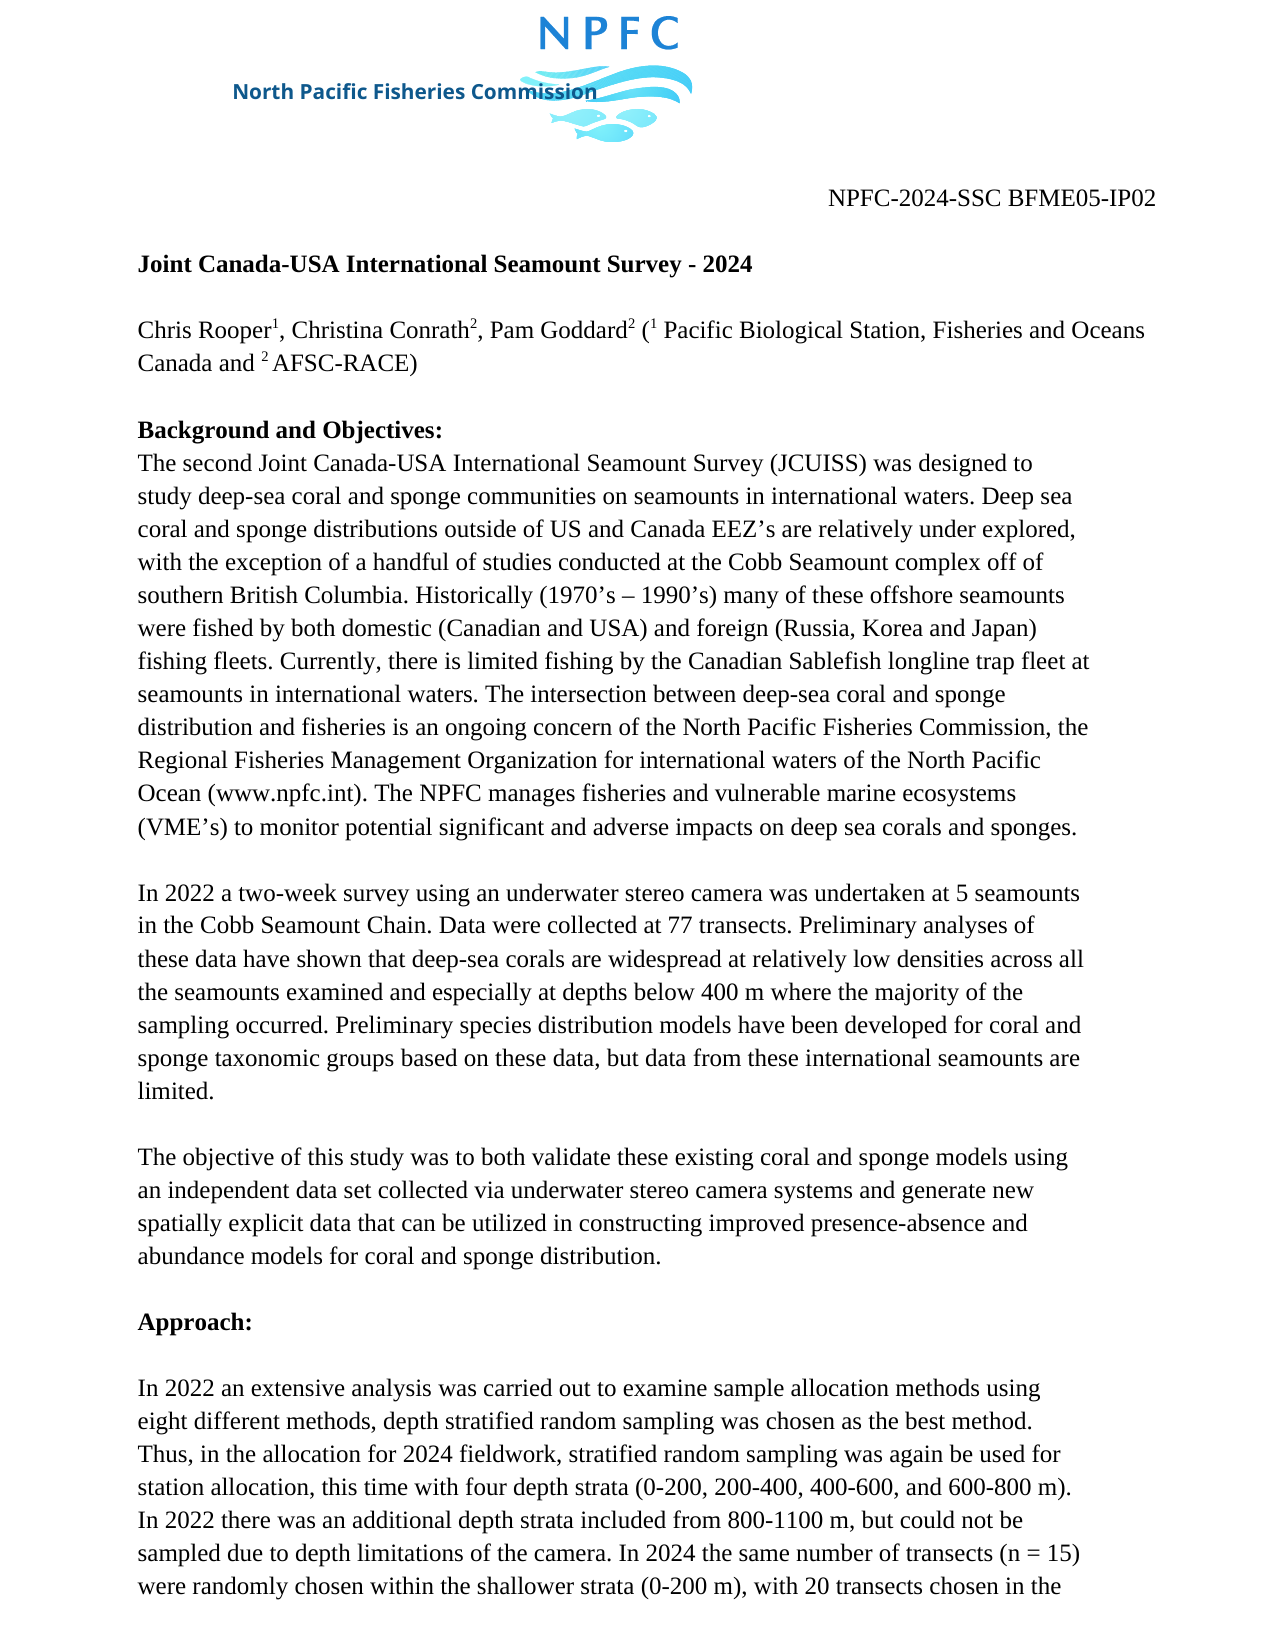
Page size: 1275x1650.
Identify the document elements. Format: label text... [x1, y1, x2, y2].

text Background and Objectives: [137, 415, 1092, 444]
text In 2022 a two-week survey using an underwater stereo camera was undertaken at 5 seamounts in the Cobb Seamount Chain. Data were collected at 77 transects. Preliminary analyses of these data have shown that deep-sea corals are widespread at relatively low densities across all the seamounts examined and especially at depths below 400 m where the majority of the sampling occurred. Preliminary species distribution models have been developed for coral and sponge taxonomic groups based on these data, but data from these international seamounts are limited. [137, 878, 1092, 1104]
text Joint Canada-USA International Seamount Survey - 2024 [137, 249, 1156, 278]
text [137, 1373, 1092, 1600]
text Chris Rooper1, Christina Conrath2, Pam Goddard2 (1 Pacific Biological Station, Fisheries and Oceans Canada and 2 AFSC-RACE) [137, 315, 1156, 377]
text The objective of this study was to both validate these existing coral and sponge models using an independent data set collected via underwater stereo camera systems and generate new spatially explicit data that can be utilized in constructing improved presence-absence and abundance models for coral and sponge distribution. [137, 1142, 1092, 1269]
text NPFC-2024-SSC BFME05-IP02 [137, 183, 1156, 212]
text Approach: [137, 1307, 1111, 1336]
text The second Joint Canada-USA International Seamount Survey (JCUISS) was designed to study deep-sea coral and sponge communities on seamounts in international waters. Deep sea coral and sponge distributions outside of US and Canada EEZ’s are relatively under explored, with the exception of a handful of studies conducted at the Cobb Seamount complex off of southern British Columbia. Historically (1970’s – 1990’s) many of these offshore seamounts were fished by both domestic (Canadian and USA) and foreign (Russia, Korea and Japan) fishing fleets. Currently, there is limited fishing by the Canadian Sablefish longline trap fleet at seamounts in international waters. The intersection between deep-sea coral and sponge distribution and fisheries is an ongoing concern of the North Pacific Fisheries Commission, the Regional Fisheries Management Organization for international waters of the North Pacific Ocean (www.npfc.int). The NPFC manages fisheries and vulnerable marine ecosystems (VME’s) to monitor potential significant and adverse impacts on deep sea corals and sponges. [137, 448, 1092, 840]
